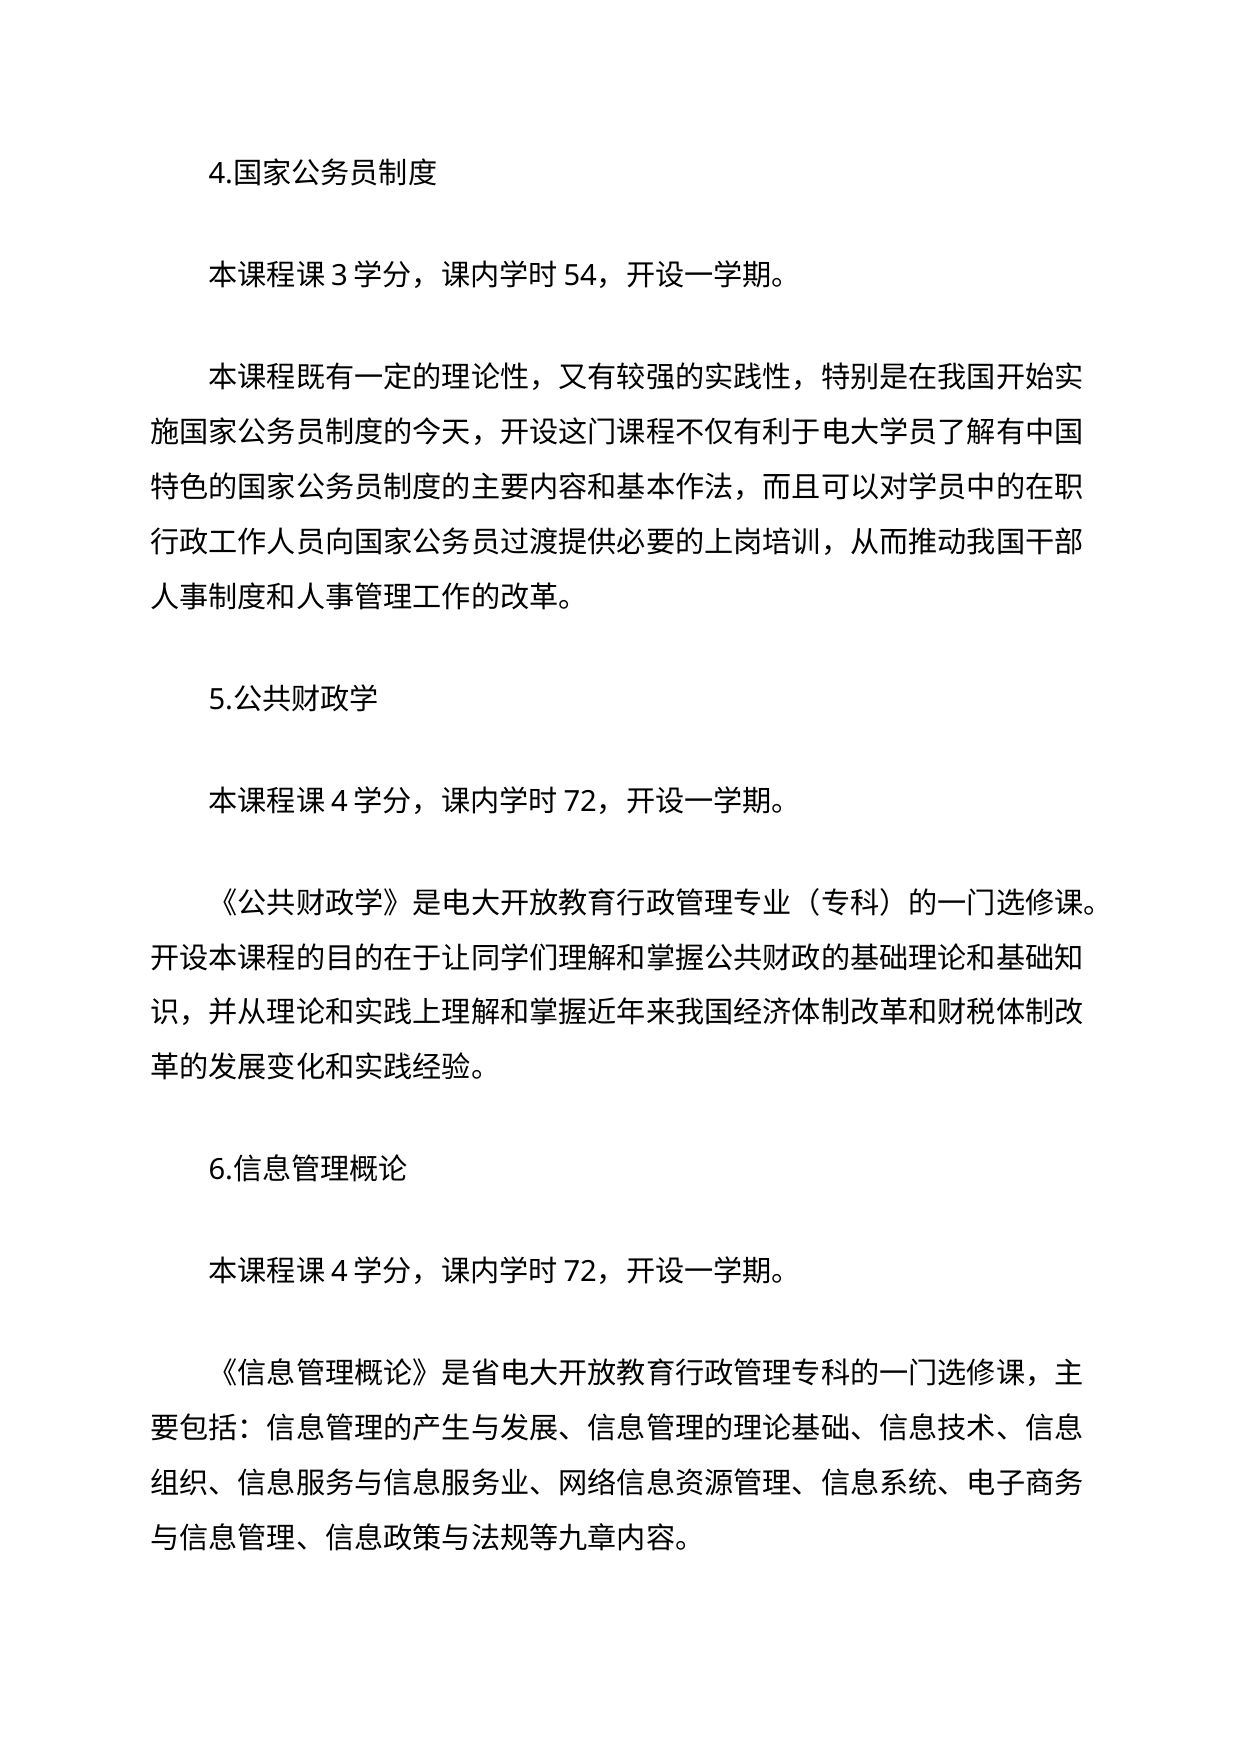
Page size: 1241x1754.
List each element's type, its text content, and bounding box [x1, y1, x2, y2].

text 本课程既有一定的理论性，又有较强的实践性，特别是在我国开始实施国家公务员制度的今天，开设这门课程不仅有利于电大学员了解有中国特色的国家公务员制度的主要内容和基本作法，而且可以对学员中的在职行政工作人员向国家公务员过渡提供必要的上岗培训，从而推动我国干部人事制度和人事管理工作的改革。 [150, 354, 1090, 616]
text 本课程课3学分，课内学时54，开设一学期。 [150, 252, 1090, 294]
text 6.信息管理概论 [150, 1146, 1090, 1188]
text 本课程课4学分，课内学时72，开设一学期。 [150, 777, 1090, 820]
text 《信息管理概论》是省电大开放教育行政管理专科的一门选修课，主要包括：信息管理的产生与发展、信息管理的理论基础、信息技术、信息组织、信息服务与信息服务业、网络信息资源管理、信息系统、电子商务与信息管理、信息政策与法规等九章内容。 [150, 1350, 1090, 1557]
text 4.国家公务员制度 [150, 150, 1090, 192]
text 5.公共财政学 [150, 675, 1090, 718]
text 《公共财政学》是电大开放教育行政管理专业（专科）的一门选修课。开设本课程的目的在于让同学们理解和掌握公共财政的基础理论和基础知识，并从理论和实践上理解和掌握近年来我国经济体制改革和财税体制改革的发展变化和实践经验。 [150, 879, 1090, 1086]
text 本课程课4学分，课内学时72，开设一学期。 [150, 1248, 1090, 1290]
